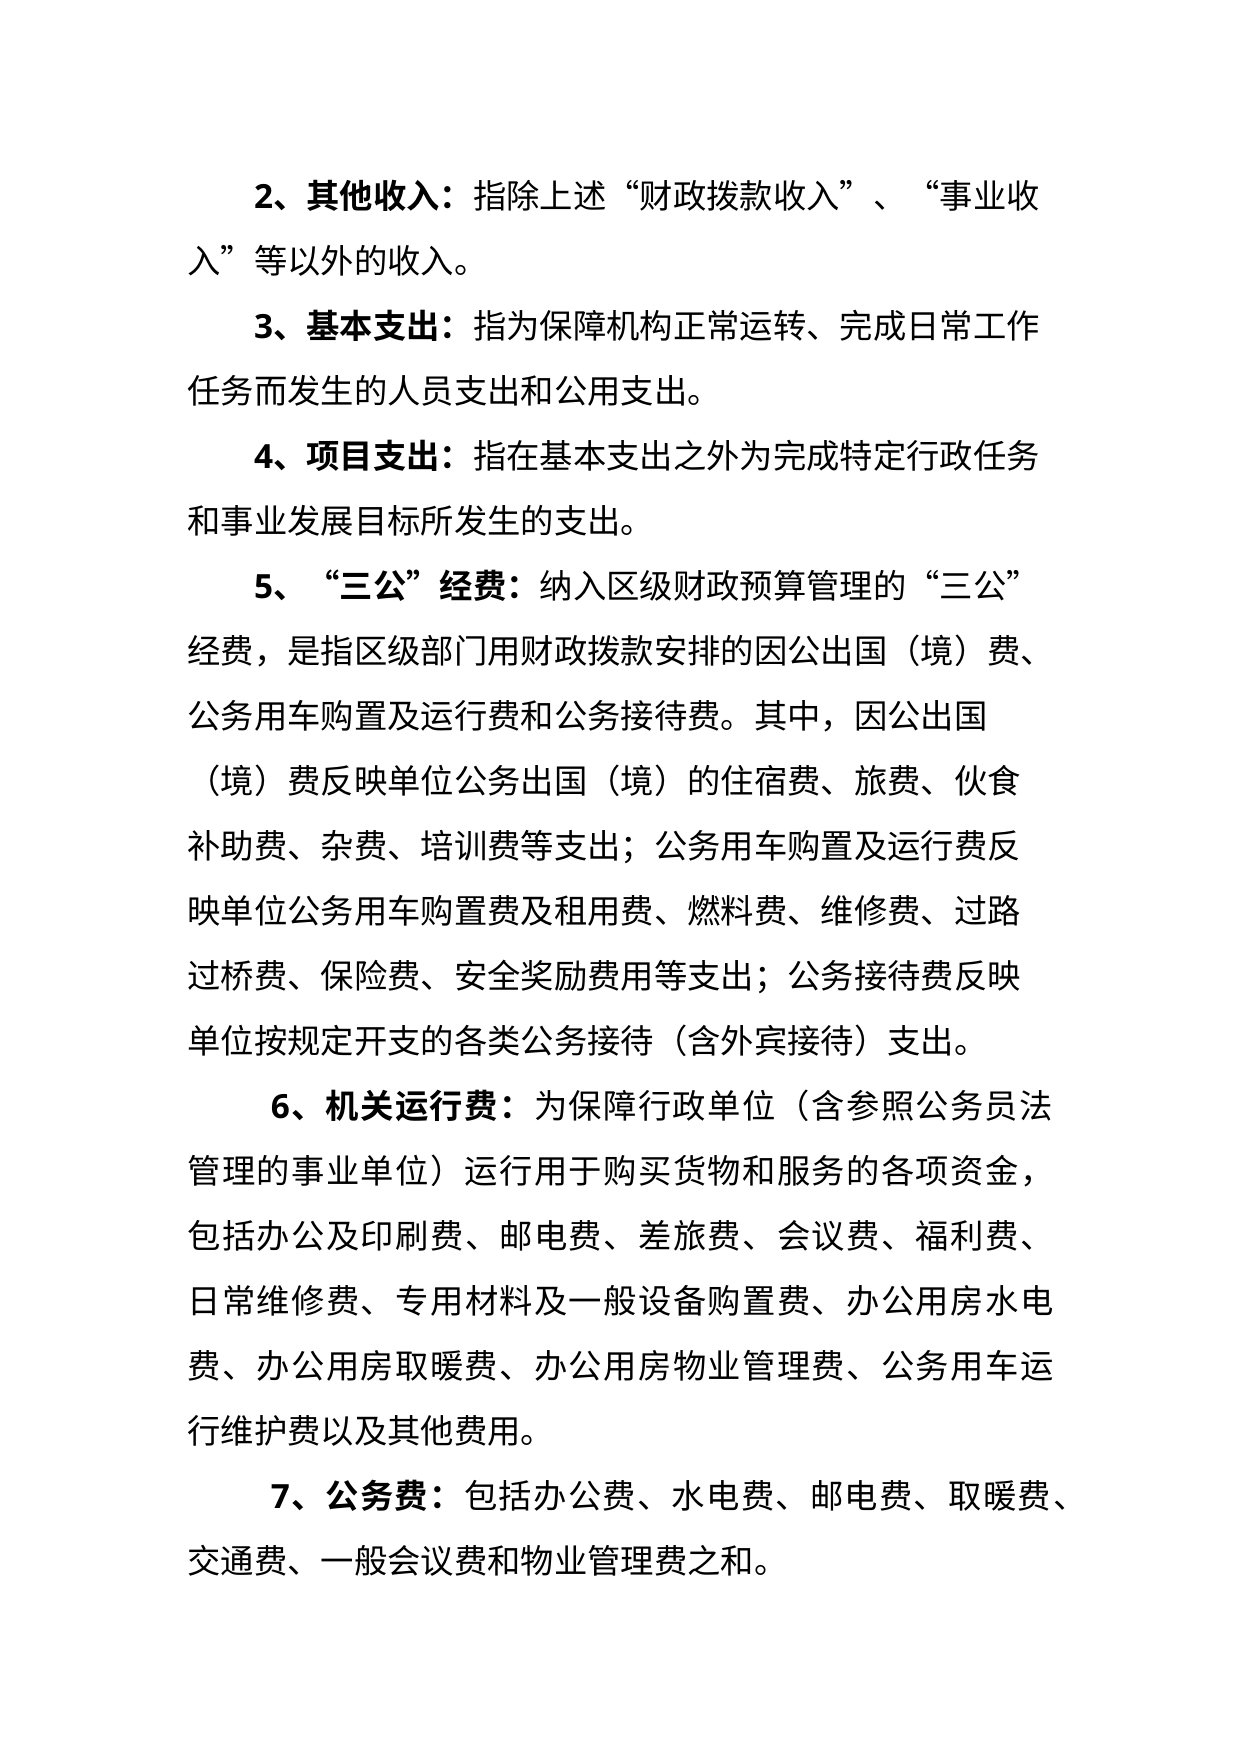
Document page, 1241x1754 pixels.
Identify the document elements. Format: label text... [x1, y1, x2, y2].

text 3、基本支出：指为保障机构正常运转、完成日常工作任务而发生的人员支出和公用支出。 [187, 292, 1053, 422]
text 7、公务费：包括办公费、水电费、邮电费、取暖费、交通费、一般会议费和物业管理费之和。 [187, 1462, 1053, 1592]
text 5、“三公”经费：纳入区级财政预算管理的“三公”经费，是指区级部门用财政拨款安排的因公出国（境）费、公务用车购置及运行费和公务接待费。其中，因公出国（境）费反映单位公务出国（境）的住宿费、旅费、伙食补助费、杂费、培训费等支出；公务用车购置及运行费反映单位公务用车购置费及租用费、燃料费、维修费、过路过桥费、保险费、安全奖励费用等支出；公务接待费反映单位按规定开支的各类公务接待（含外宾接待）支出。 [187, 552, 1053, 1072]
text 4、项目支出：指在基本支出之外为完成特定行政任务和事业发展目标所发生的支出。 [187, 422, 1053, 552]
text 6、机关运行费：为保障行政单位（含参照公务员法管理的事业单位）运行用于购买货物和服务的各项资金，包括办公及印刷费、邮电费、差旅费、会议费、福利费、日常维修费、专用材料及一般设备购置费、办公用房水电费、办公用房取暖费、办公用房物业管理费、公务用车运行维护费以及其他费用。 [187, 1072, 1053, 1462]
text 2、其他收入：指除上述“财政拨款收入”、“事业收入”等以外的收入。 [187, 162, 1053, 292]
